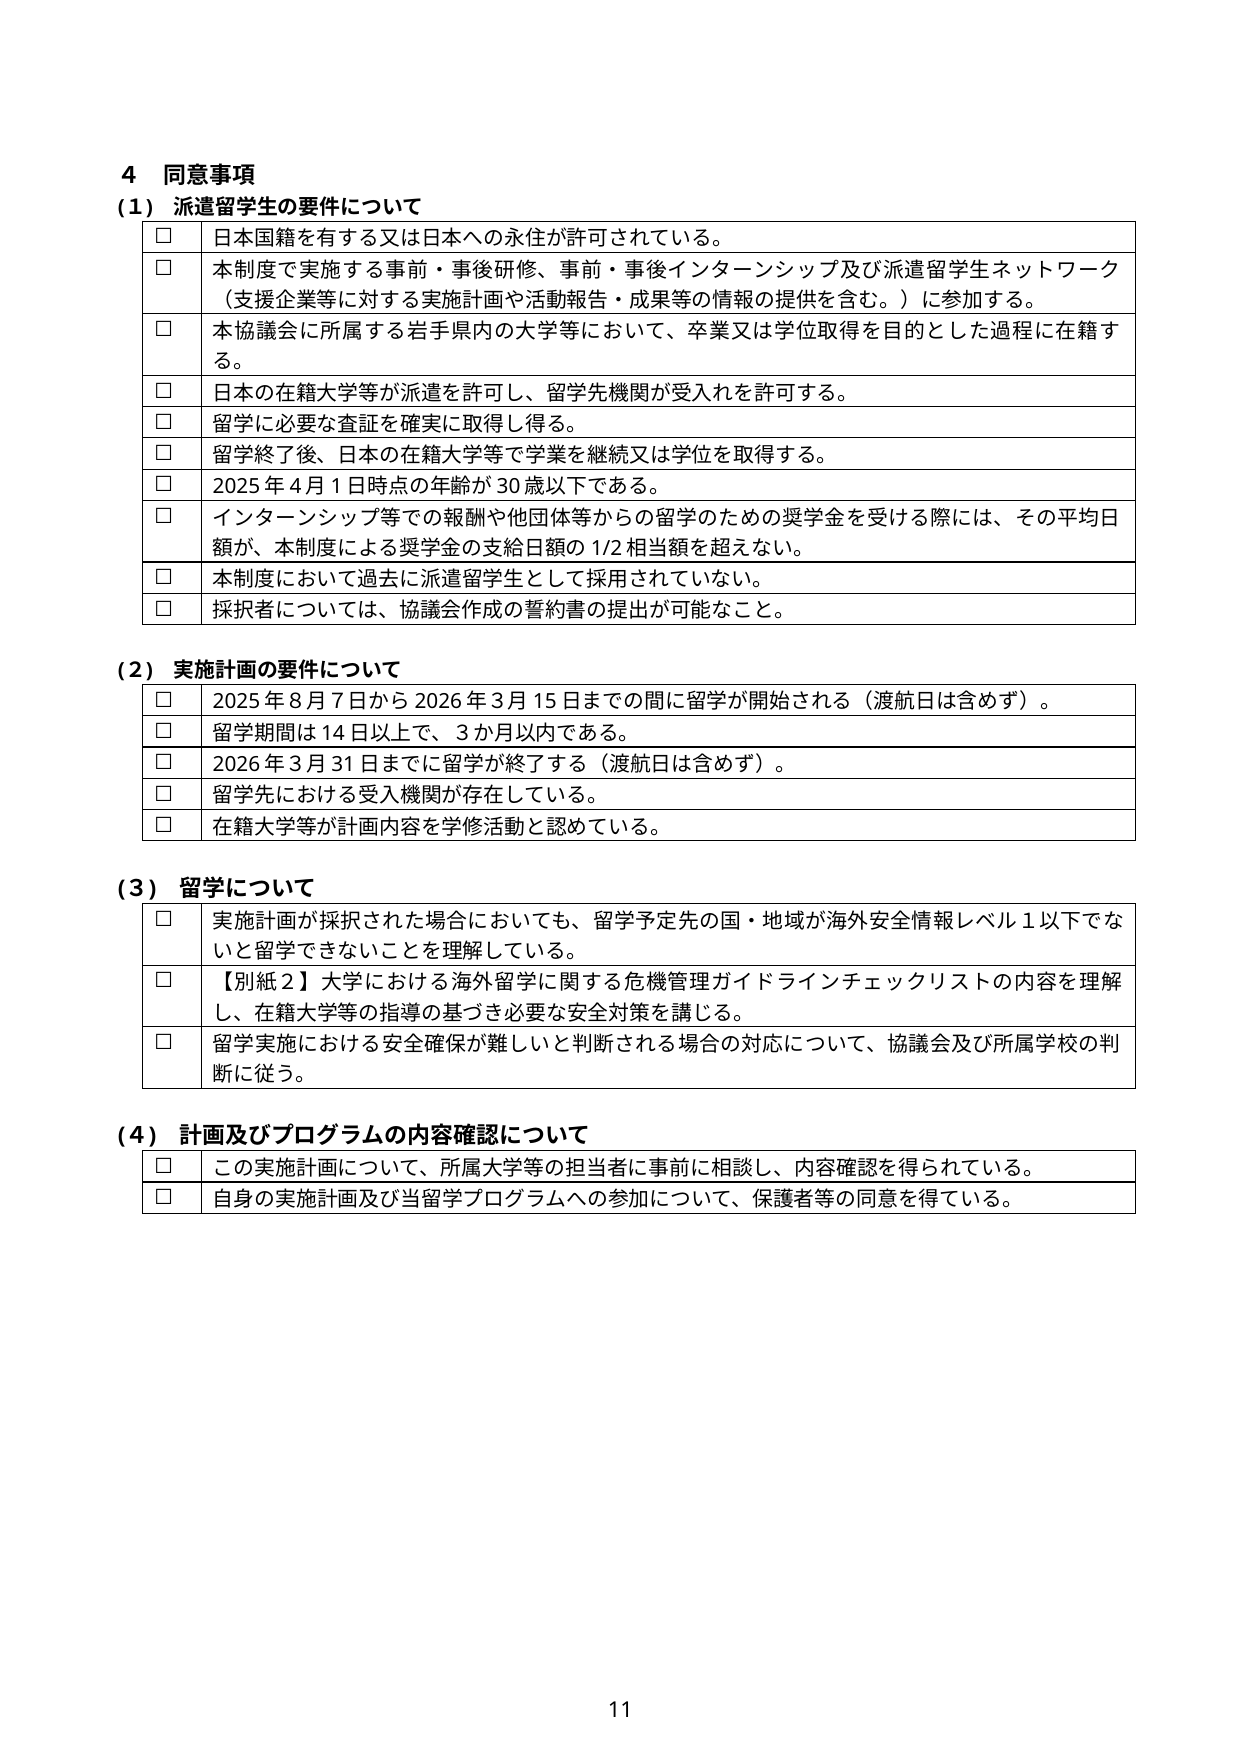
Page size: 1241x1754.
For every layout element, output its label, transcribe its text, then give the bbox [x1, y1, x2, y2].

text ４ 同意事項 [118, 157, 1123, 190]
table_cell 2026年３月31日までに留学が終了する（渡航日は含めず）。 [202, 748, 1135, 778]
table_cell インターンシップ等での報酬や他団体等からの留学のための奨学金を受ける際には、その平均日額が、本制度による奨学金の支給日額の1/2相当額を超えない。 [202, 501, 1135, 561]
text (３) 留学について [118, 870, 1123, 903]
table_header 2025年８月７日から2026年３月15日までの間に留学が開始される（渡航日は含めず）。 [202, 685, 1135, 715]
table_cell 採択者については、協議会作成の誓約書の提出が可能なこと。 [202, 594, 1135, 624]
table_cell 本協議会に所属する岩手県内の大学等において、卒業又は学位取得を目的とした過程に在籍する。 [202, 314, 1135, 375]
table_header 日本国籍を有する又は日本への永住が許可されている。 [202, 222, 1135, 252]
table_cell 在籍大学等が計画内容を学修活動と認めている。 [202, 810, 1135, 840]
table_header この実施計画について、所属大学等の担当者に事前に相談し、内容確認を得られている。 [202, 1151, 1135, 1181]
table_cell 本制度において過去に派遣留学生として採用されていない。 [202, 563, 1135, 593]
table_header 実施計画が採択された場合においても、留学予定先の国・地域が海外安全情報レベル１以下でないと留学できないことを理解している。 [202, 904, 1135, 964]
text (２) 実施計画の要件について [118, 653, 1123, 684]
table_cell 留学実施における安全確保が難しいと判断される場合の対応について、協議会及び所属学校の判断に従う。 [202, 1027, 1135, 1087]
table_cell 【別紙２】大学における海外留学に関する危機管理ガイドラインチェックリストの内容を理解し、在籍大学等の指導の基づき必要な安全対策を講じる。 [202, 966, 1135, 1026]
table_cell 本制度で実施する事前・事後研修、事前・事後インターンシップ及び派遣留学生ネットワーク（支援企業等に対する実施計画や活動報告・成果等の情報の提供を含む。）に参加する。 [202, 253, 1135, 313]
text (１) 派遣留学生の要件について [118, 190, 1123, 221]
table_cell 自身の実施計画及び当留学プログラムへの参加について、保護者等の同意を得ている。 [202, 1183, 1135, 1213]
text (４) 計画及びプログラムの内容確認について [118, 1117, 1123, 1150]
table_cell 留学先における受入機関が存在している。 [202, 779, 1135, 809]
table_cell 2025年4月1日時点の年齢が30歳以下である。 [202, 470, 1135, 500]
table_cell 留学終了後、日本の在籍大学等で学業を継続又は学位を取得する。 [202, 438, 1135, 468]
table_cell 日本の在籍大学等が派遣を許可し、留学先機関が受入れを許可する。 [202, 376, 1135, 406]
table_cell 留学に必要な査証を確実に取得し得る。 [202, 407, 1135, 437]
table_cell 留学期間は14日以上で、３か月以内である。 [202, 716, 1135, 746]
